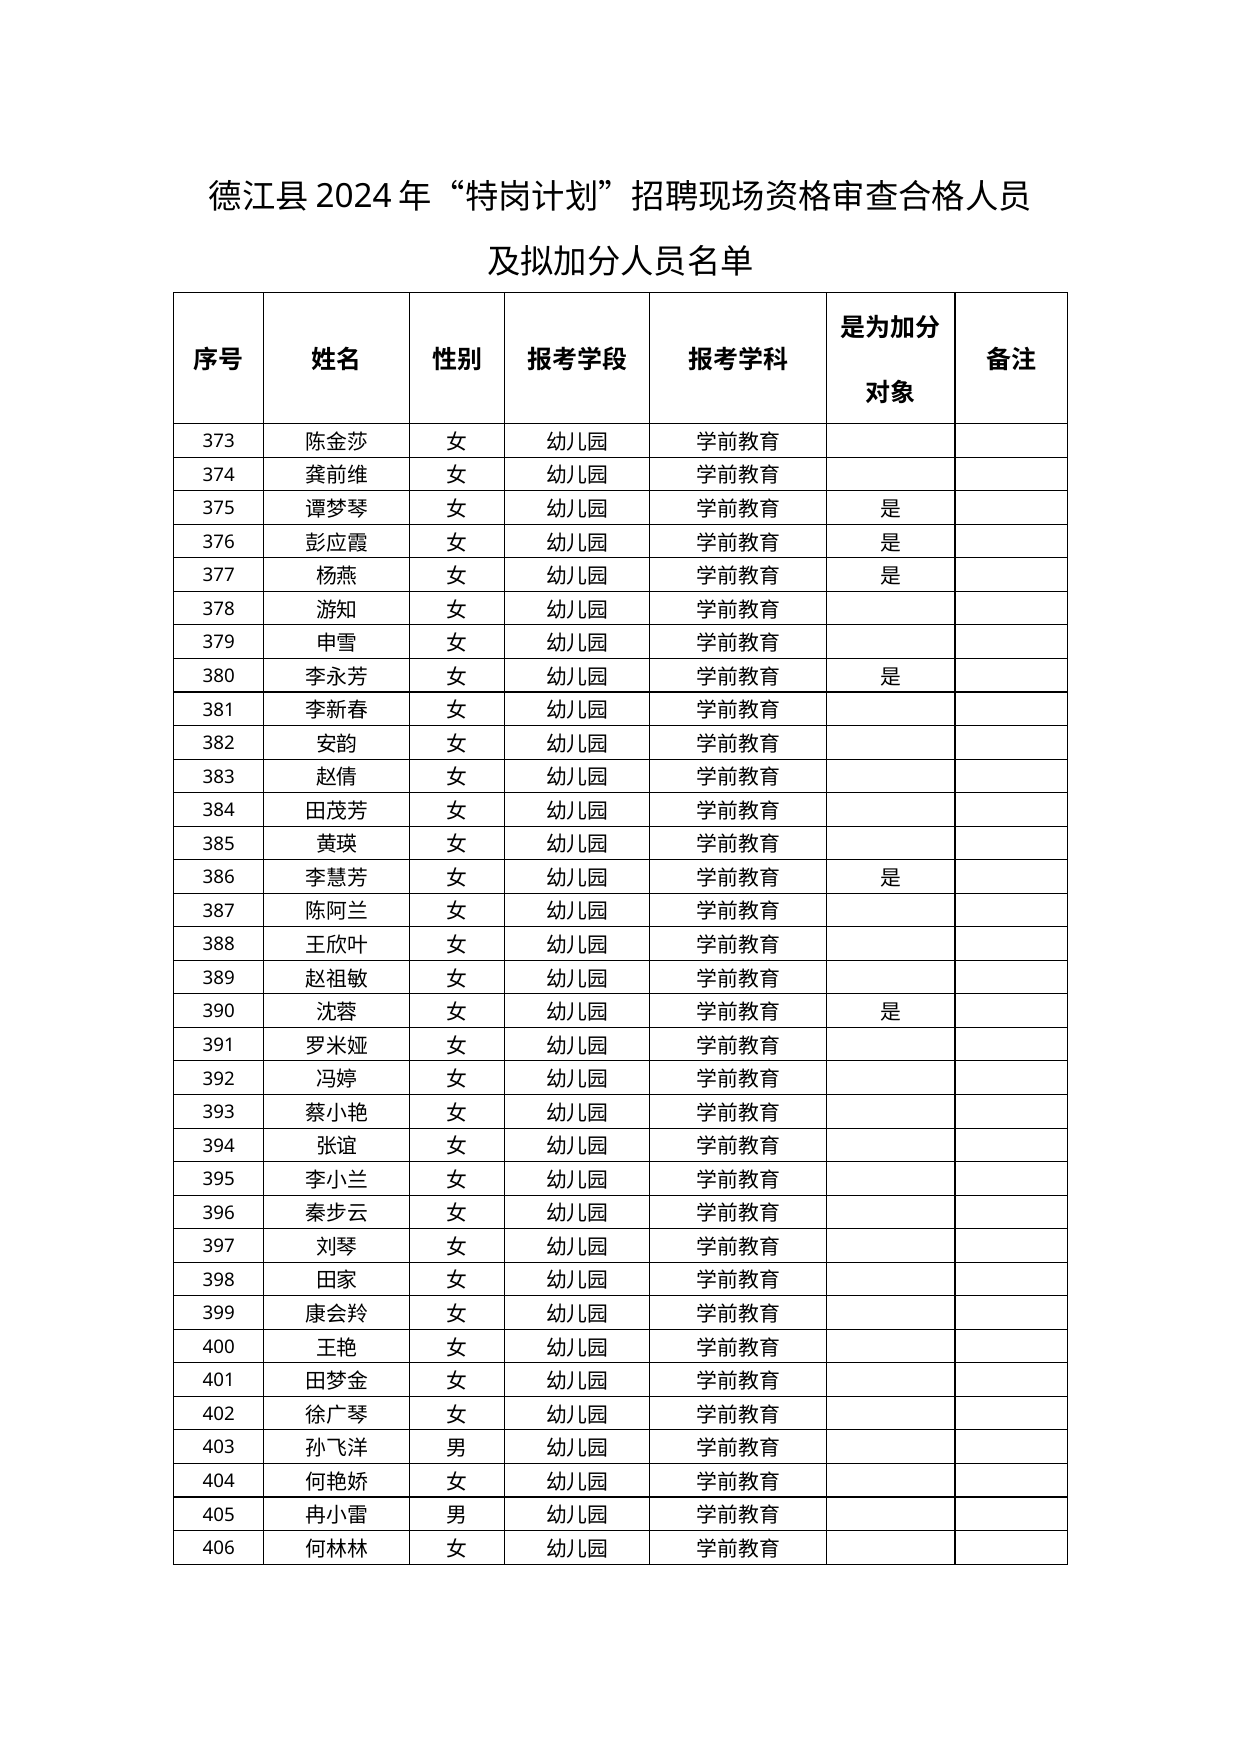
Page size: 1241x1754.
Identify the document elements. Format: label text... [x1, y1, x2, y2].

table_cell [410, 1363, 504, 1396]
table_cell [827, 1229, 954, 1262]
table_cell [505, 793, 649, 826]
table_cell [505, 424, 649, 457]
table_cell 姓名 [264, 293, 409, 423]
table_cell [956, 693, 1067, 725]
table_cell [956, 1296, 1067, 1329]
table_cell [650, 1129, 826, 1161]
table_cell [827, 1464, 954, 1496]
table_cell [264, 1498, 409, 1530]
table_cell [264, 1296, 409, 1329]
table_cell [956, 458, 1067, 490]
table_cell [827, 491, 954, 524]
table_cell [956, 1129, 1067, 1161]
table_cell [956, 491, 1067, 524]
table_cell 备注 [956, 293, 1067, 423]
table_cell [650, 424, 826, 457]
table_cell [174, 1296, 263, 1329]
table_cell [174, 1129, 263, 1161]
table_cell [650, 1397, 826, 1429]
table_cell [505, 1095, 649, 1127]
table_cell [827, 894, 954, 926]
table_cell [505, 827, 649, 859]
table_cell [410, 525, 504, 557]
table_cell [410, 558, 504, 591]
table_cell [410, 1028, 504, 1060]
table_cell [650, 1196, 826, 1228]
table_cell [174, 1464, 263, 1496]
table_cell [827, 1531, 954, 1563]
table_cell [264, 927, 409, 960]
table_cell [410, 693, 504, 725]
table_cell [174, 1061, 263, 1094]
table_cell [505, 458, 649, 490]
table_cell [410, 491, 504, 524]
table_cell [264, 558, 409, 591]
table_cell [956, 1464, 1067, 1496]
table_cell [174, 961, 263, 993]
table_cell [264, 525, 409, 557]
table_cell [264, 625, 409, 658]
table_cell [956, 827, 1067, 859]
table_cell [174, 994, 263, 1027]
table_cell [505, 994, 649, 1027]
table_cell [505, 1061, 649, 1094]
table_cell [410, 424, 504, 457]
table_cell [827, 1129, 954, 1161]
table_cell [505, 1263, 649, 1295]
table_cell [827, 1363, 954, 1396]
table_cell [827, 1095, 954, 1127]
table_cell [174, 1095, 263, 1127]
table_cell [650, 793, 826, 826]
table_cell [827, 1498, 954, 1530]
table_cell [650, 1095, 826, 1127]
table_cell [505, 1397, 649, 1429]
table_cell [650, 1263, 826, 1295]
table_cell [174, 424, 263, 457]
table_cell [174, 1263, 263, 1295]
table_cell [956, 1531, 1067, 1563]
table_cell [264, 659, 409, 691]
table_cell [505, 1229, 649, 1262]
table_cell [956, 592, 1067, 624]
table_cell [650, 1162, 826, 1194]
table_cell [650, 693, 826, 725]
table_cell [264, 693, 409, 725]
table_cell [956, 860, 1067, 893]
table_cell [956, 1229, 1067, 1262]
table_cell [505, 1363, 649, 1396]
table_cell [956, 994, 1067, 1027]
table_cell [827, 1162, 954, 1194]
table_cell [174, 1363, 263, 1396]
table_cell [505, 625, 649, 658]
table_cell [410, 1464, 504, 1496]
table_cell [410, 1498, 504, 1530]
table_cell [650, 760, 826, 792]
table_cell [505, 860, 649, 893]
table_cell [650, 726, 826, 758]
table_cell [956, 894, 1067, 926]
table_cell 性别 [410, 293, 504, 423]
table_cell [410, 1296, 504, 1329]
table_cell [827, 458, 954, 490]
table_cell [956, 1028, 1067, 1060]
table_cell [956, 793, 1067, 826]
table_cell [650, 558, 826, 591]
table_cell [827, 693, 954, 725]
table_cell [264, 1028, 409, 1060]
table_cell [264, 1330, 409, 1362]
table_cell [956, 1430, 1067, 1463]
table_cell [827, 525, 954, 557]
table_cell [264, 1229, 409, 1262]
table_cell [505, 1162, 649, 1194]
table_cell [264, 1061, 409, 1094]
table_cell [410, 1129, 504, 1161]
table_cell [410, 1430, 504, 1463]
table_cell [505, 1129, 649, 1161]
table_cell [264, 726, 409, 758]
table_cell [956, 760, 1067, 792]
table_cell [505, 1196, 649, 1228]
table_cell 报考学段 [505, 293, 649, 423]
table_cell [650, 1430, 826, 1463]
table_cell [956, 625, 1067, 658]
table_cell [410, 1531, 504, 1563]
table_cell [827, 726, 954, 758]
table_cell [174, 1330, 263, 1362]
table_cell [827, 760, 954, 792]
table_header 德江县2024年“特岗计划”招聘现场资格审查合格人员 及拟加分人员名单 [173, 162, 1067, 292]
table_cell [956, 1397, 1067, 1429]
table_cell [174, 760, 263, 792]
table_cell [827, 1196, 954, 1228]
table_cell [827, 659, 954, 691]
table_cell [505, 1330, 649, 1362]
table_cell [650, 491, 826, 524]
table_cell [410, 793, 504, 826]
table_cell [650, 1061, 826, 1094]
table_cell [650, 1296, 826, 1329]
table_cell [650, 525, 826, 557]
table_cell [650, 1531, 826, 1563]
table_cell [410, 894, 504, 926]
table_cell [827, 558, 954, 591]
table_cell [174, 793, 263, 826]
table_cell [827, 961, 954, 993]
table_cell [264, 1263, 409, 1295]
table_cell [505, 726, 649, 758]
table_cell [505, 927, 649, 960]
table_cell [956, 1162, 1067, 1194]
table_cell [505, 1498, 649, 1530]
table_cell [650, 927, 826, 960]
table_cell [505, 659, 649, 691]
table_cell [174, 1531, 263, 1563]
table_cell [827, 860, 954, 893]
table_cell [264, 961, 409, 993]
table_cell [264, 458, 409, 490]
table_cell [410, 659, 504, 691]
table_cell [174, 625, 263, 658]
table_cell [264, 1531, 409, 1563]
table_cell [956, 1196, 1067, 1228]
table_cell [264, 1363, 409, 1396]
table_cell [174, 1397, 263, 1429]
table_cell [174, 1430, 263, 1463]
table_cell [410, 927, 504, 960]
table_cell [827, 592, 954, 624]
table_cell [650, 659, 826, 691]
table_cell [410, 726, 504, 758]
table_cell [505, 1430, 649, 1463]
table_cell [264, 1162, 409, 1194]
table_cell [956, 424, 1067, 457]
table_cell 报考学科 [650, 293, 826, 423]
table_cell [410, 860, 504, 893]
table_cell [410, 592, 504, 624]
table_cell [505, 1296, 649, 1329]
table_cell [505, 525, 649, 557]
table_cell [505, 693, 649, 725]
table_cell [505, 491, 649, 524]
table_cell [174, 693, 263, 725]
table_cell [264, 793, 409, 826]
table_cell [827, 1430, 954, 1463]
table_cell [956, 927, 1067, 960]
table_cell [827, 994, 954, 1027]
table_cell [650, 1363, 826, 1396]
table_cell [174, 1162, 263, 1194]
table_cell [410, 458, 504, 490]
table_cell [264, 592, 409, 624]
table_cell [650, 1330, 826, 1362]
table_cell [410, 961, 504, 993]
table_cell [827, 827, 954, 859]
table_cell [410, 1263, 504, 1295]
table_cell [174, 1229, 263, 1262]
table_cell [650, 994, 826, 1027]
table_cell 序号 [174, 293, 263, 423]
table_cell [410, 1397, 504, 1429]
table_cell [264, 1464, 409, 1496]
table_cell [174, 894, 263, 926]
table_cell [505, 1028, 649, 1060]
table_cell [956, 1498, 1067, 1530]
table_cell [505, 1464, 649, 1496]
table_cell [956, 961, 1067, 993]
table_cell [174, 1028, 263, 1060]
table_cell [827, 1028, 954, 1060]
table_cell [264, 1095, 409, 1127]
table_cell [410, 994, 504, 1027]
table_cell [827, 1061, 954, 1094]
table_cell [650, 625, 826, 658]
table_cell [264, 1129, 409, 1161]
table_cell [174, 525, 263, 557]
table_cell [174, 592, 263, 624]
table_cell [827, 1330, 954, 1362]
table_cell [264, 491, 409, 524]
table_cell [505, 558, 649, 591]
table_cell 是为加分对象 [827, 293, 954, 423]
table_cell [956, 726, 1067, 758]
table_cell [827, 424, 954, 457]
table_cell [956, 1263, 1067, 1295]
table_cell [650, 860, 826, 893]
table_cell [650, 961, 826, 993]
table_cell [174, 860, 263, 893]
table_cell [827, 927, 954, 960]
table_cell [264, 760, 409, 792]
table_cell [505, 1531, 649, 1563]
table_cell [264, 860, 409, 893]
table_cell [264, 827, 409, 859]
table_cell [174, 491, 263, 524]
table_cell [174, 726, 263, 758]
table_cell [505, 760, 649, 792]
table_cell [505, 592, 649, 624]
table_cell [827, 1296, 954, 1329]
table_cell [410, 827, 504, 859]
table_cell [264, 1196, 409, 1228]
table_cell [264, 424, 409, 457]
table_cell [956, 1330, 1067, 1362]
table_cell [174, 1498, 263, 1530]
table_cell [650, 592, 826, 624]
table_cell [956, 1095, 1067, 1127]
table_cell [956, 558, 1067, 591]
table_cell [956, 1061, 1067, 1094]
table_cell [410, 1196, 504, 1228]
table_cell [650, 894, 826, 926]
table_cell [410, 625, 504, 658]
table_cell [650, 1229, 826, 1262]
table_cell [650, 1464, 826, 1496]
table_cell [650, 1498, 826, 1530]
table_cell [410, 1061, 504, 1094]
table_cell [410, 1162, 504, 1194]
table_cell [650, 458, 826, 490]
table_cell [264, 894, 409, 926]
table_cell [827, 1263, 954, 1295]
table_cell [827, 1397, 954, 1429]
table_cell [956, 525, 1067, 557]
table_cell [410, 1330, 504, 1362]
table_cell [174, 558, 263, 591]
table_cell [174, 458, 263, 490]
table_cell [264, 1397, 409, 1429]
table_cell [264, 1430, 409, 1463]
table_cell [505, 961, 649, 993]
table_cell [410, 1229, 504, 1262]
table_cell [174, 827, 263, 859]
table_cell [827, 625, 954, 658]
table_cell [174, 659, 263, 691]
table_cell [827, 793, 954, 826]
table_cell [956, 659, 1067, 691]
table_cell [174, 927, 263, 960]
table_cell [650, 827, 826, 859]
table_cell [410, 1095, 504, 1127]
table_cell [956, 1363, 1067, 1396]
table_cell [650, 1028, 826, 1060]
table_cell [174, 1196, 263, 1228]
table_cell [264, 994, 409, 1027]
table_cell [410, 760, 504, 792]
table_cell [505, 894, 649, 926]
